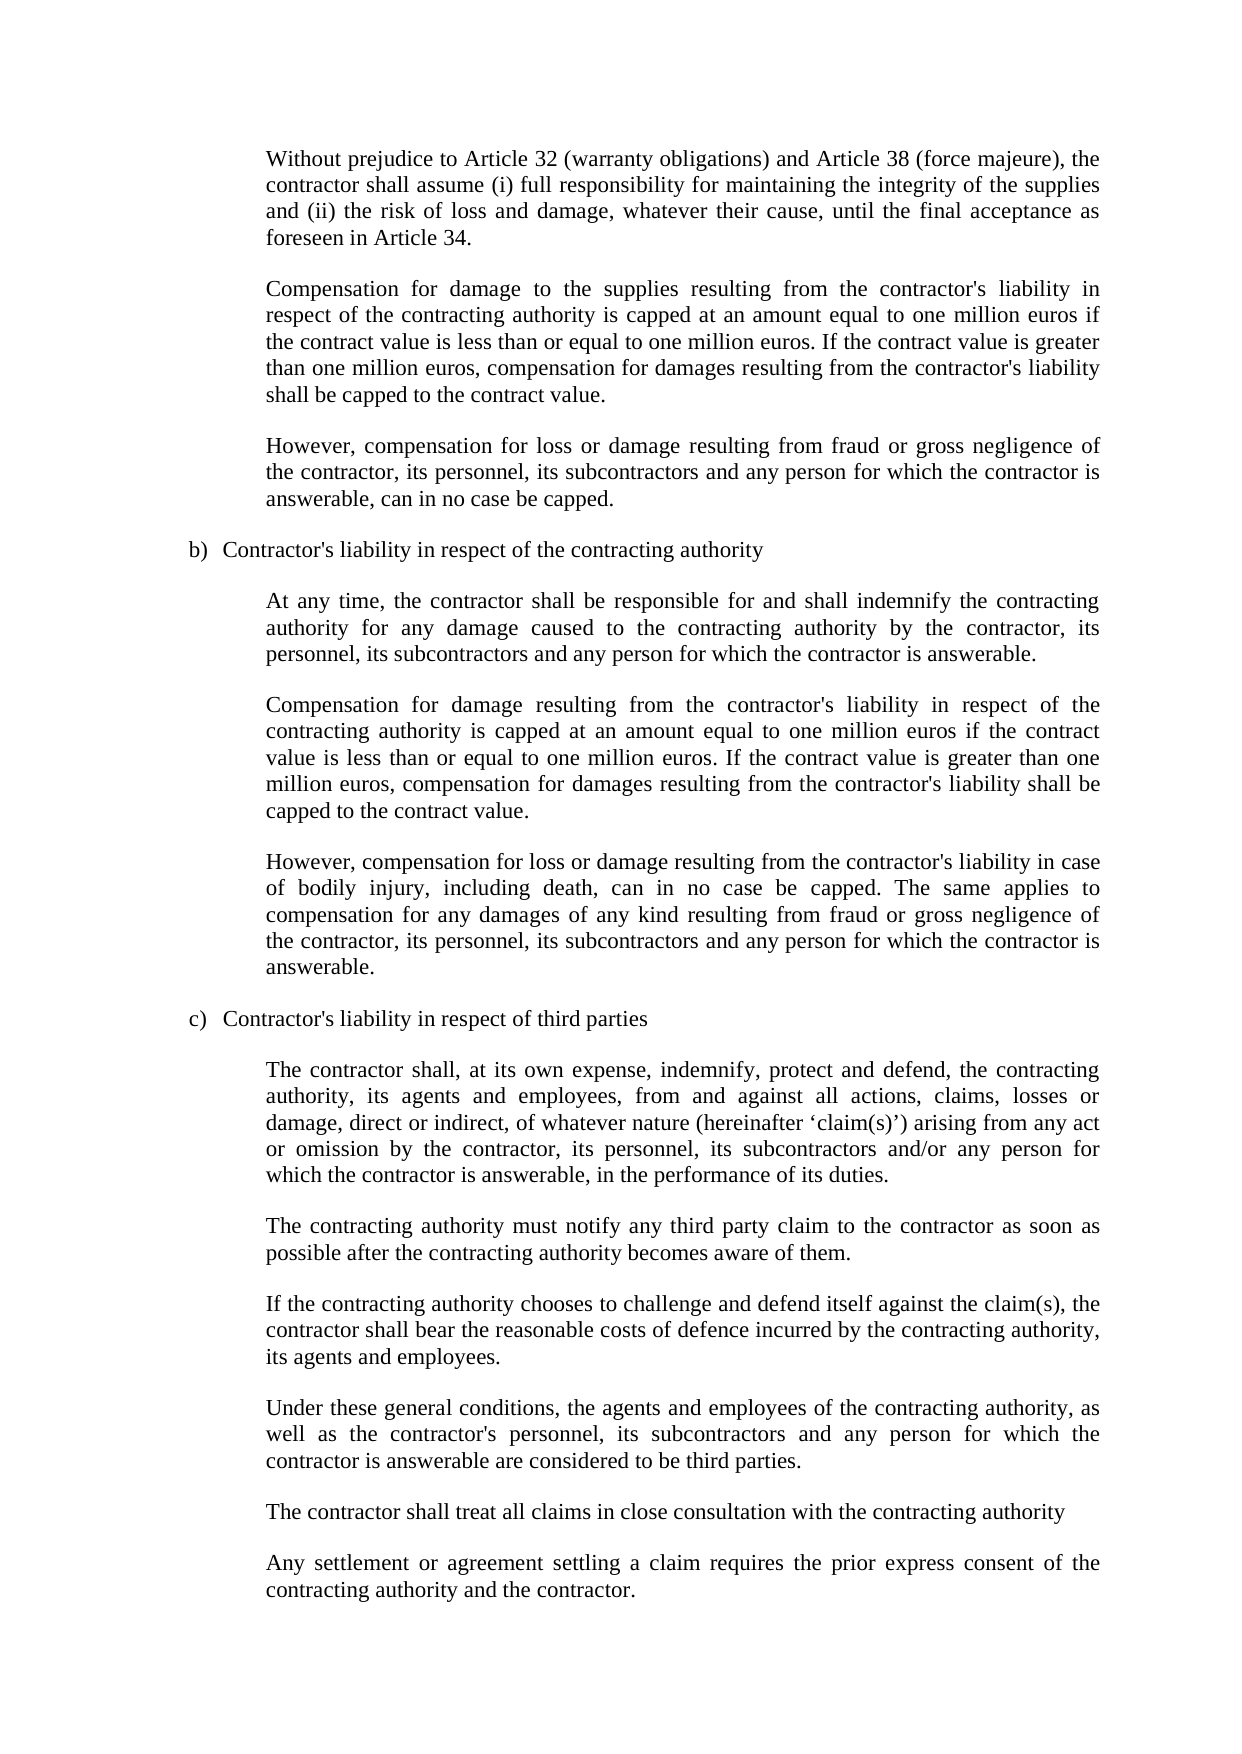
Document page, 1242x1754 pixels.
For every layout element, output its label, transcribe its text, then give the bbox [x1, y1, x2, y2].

text However, compensation for loss or damage resulting from fraud or gross negligence of the contractor, its personnel, its subcontractors and any person for which the contractor is answerable, can in no case be capped. [266, 432, 1100, 511]
text At any time, the contractor shall be responsible for and shall indemnify the contracting authority for any damage caused to the contracting authority by the contractor, its personnel, its subcontractors and any person for which the contractor is answerable. [266, 587, 1100, 666]
text The contractor shall, at its own expense, indemnify, protect and defend, the contracting authority, its agents and employees, from and against all actions, claims, losses or damage, direct or indirect, of whatever nature (hereinafter ‘claim(s)’) arising from any act or omission by the contractor, its personnel, its subcontractors and/or any person for which the contractor is answerable, in the performance of its duties. [266, 1056, 1100, 1188]
text The contractor shall treat all claims in close consultation with the contracting authority [266, 1498, 1069, 1524]
text The contracting authority must notify any third party claim to the contractor as soon as possible after the contracting authority becomes aware of them. [266, 1212, 1100, 1265]
text Without prejudice to Article 32 (warranty obligations) and Article 38 (force majeure), the contractor shall assume (i) full responsibility for maintaining the integrity of the supplies and (ii) the risk of loss and damage, whatever their cause, until the final acceptance as foreseen in Article 34. [266, 145, 1100, 250]
text Compensation for damage to the supplies resulting from the contractor's liability in respect of the contracting authority is capped at an amount equal to one million euros if the contract value is less than or equal to one million euros. If the contract value is greater than one million euros, compensation for damages resulting from the contractor's liability shall be capped to the contract value. [266, 275, 1100, 407]
text Any settlement or agreement settling a claim requires the prior express consent of the contracting authority and the contractor. [266, 1549, 1100, 1602]
text Compensation for damage resulting from the contractor's liability in respect of the contracting authority is capped at an amount equal to one million euros if the contract value is less than or equal to one million euros. If the contract value is greater than one million euros, compensation for damages resulting from the contractor's liability shall be capped to the contract value. [266, 691, 1100, 823]
text c) Contractor's liability in respect of third parties [189, 1004, 1108, 1031]
text However, compensation for loss or damage resulting from the contractor's liability in case of bodily injury, including death, can in no case be capped. The same applies to compensation for any damages of any kind resulting from fraud or gross negligence of the contractor, its personnel, its subcontractors and any person for which the contractor is answerable. [266, 848, 1100, 980]
text Under these general conditions, the agents and employees of the contracting authority, as well as the contractor's personnel, its subcontractors and any person for which the contractor is answerable are considered to be third parties. [266, 1394, 1100, 1473]
text If the contracting authority chooses to challenge and defend itself against the claim(s), the contractor shall bear the reasonable costs of defence incurred by the contracting authority, its agents and employees. [266, 1290, 1100, 1369]
text b) Contractor's liability in respect of the contracting authority [189, 536, 1108, 562]
